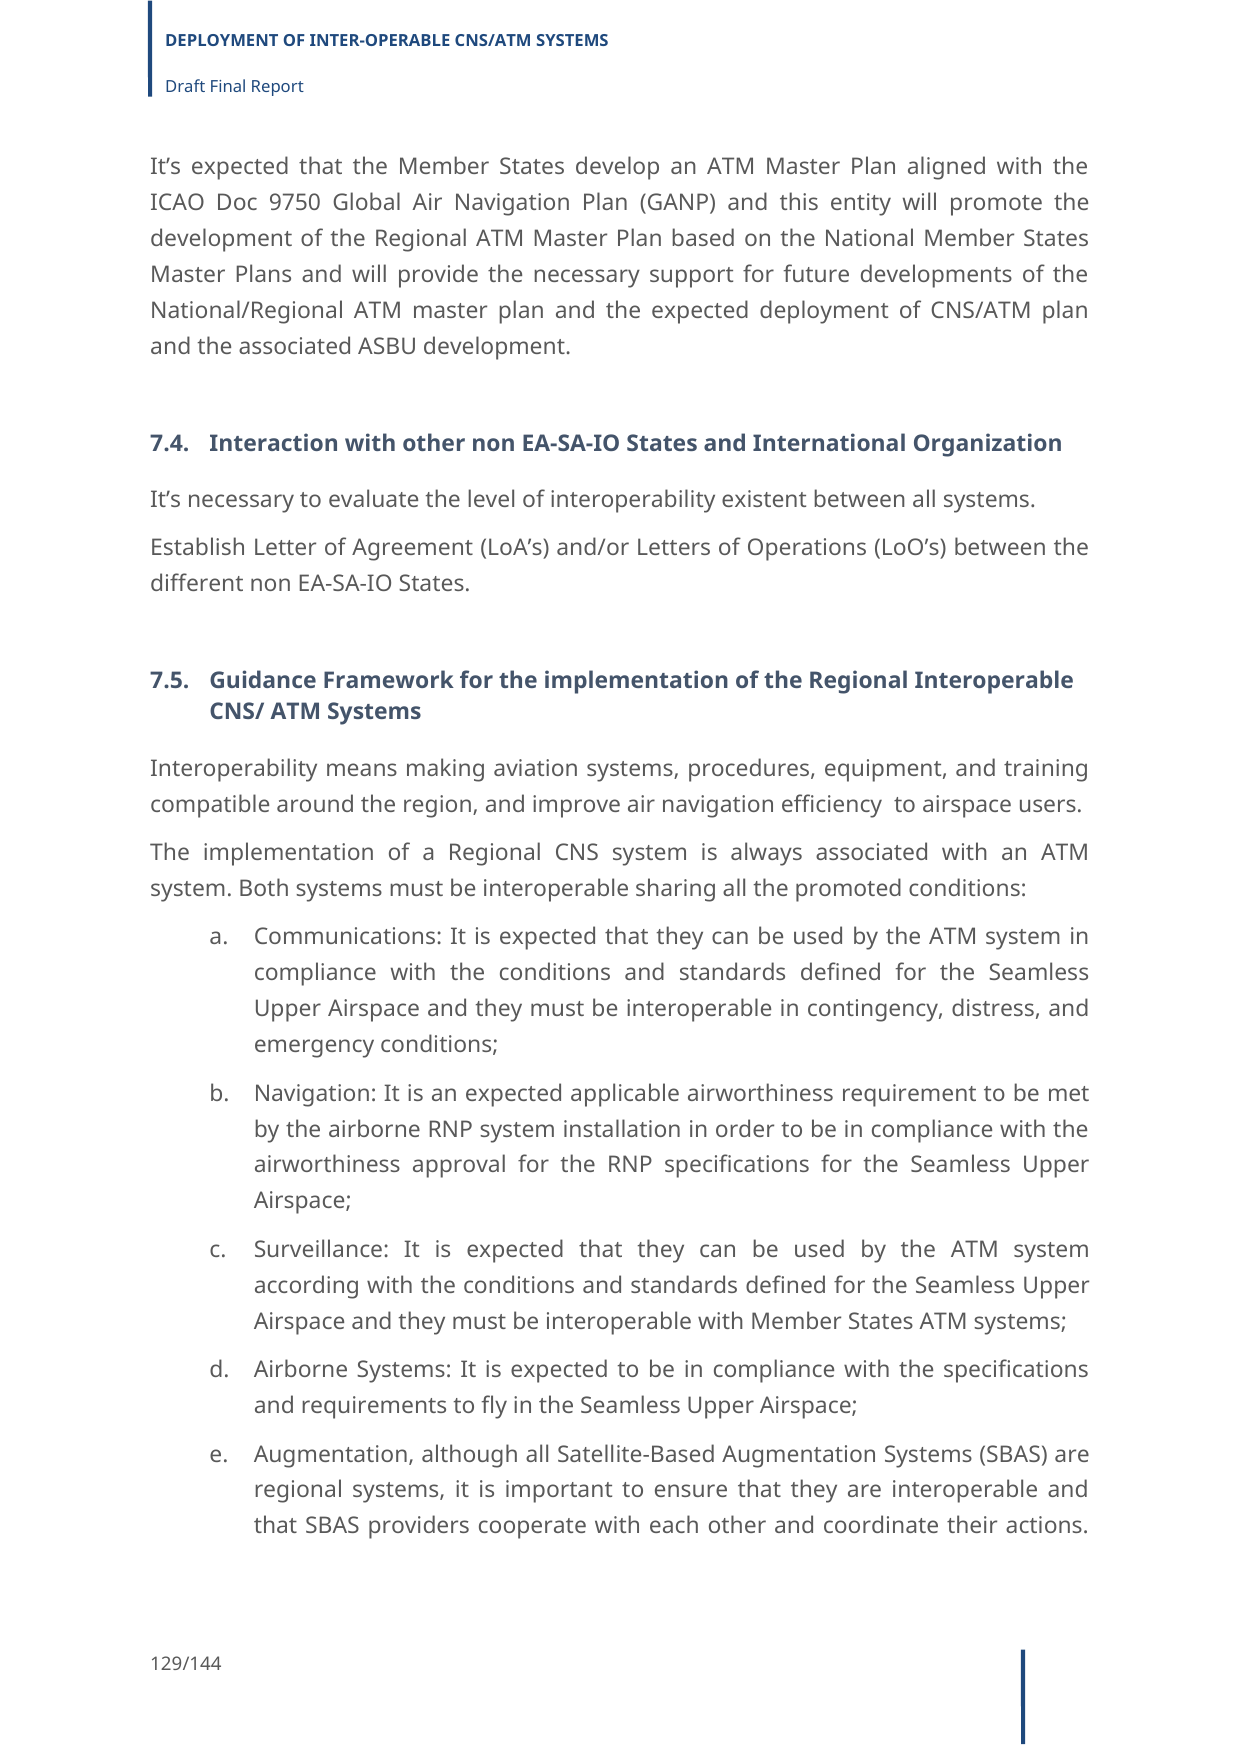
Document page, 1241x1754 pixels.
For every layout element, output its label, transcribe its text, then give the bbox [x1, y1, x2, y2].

text Interoperability means making aviation systems, procedures, equipment, and training compatible around the region, and improve air navigation efficiency to airspace users. [150, 752, 1090, 819]
list Navigation: It is an expected applicable airworthiness requirement to be met by the airborne RNP system installation in order to be in compliance with the airworthiness approval for the RNP specifications for the Seamless Upper Airspace; [209, 1077, 1090, 1216]
text Guidance Framework for the implementation of the Regional Interoperable CNS/ ATM Systems [150, 664, 1090, 727]
text Interaction with other non EA-SA-IO States and International Organization [150, 427, 1090, 458]
list Surveillance: It is expected that they can be used by the ATM system according with the conditions and standards defined for the Seamless Upper Airspace and they must be interoperable with Member States ATM systems; [209, 1233, 1090, 1336]
text Establish Letter of Agreement (LoA’s) and/or Letters of Operations (LoO’s) between the different non EA-SA-IO States. [150, 531, 1090, 598]
text It’s necessary to evaluate the level of interoperability existent between all systems. [150, 483, 1090, 514]
list Airborne Systems: It is expected to be in compliance with the specifications and requirements to fly in the Seamless Upper Airspace; [209, 1353, 1090, 1420]
list Communications: It is expected that they can be used by the ATM system in compliance with the conditions and standards defined for the Seamless Upper Airspace and they must be interoperable in contingency, distress, and emergency conditions; [209, 920, 1090, 1059]
text It’s expected that the Member States develop an ATM Master Plan aligned with the ICAO Doc 9750 Global Air Navigation Plan (GANP) and this entity will promote the development of the Regional ATM Master Plan based on the National Member States Master Plans and will provide the necessary support for future developments of the National/Regional ATM master plan and the expected deployment of CNS/ATM plan and the associated ASBU development. [150, 150, 1090, 361]
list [209, 1437, 1090, 1541]
text The implementation of a Regional CNS system is always associated with an ATM system. Both systems must be interoperable sharing all the promoted conditions: [150, 836, 1090, 903]
